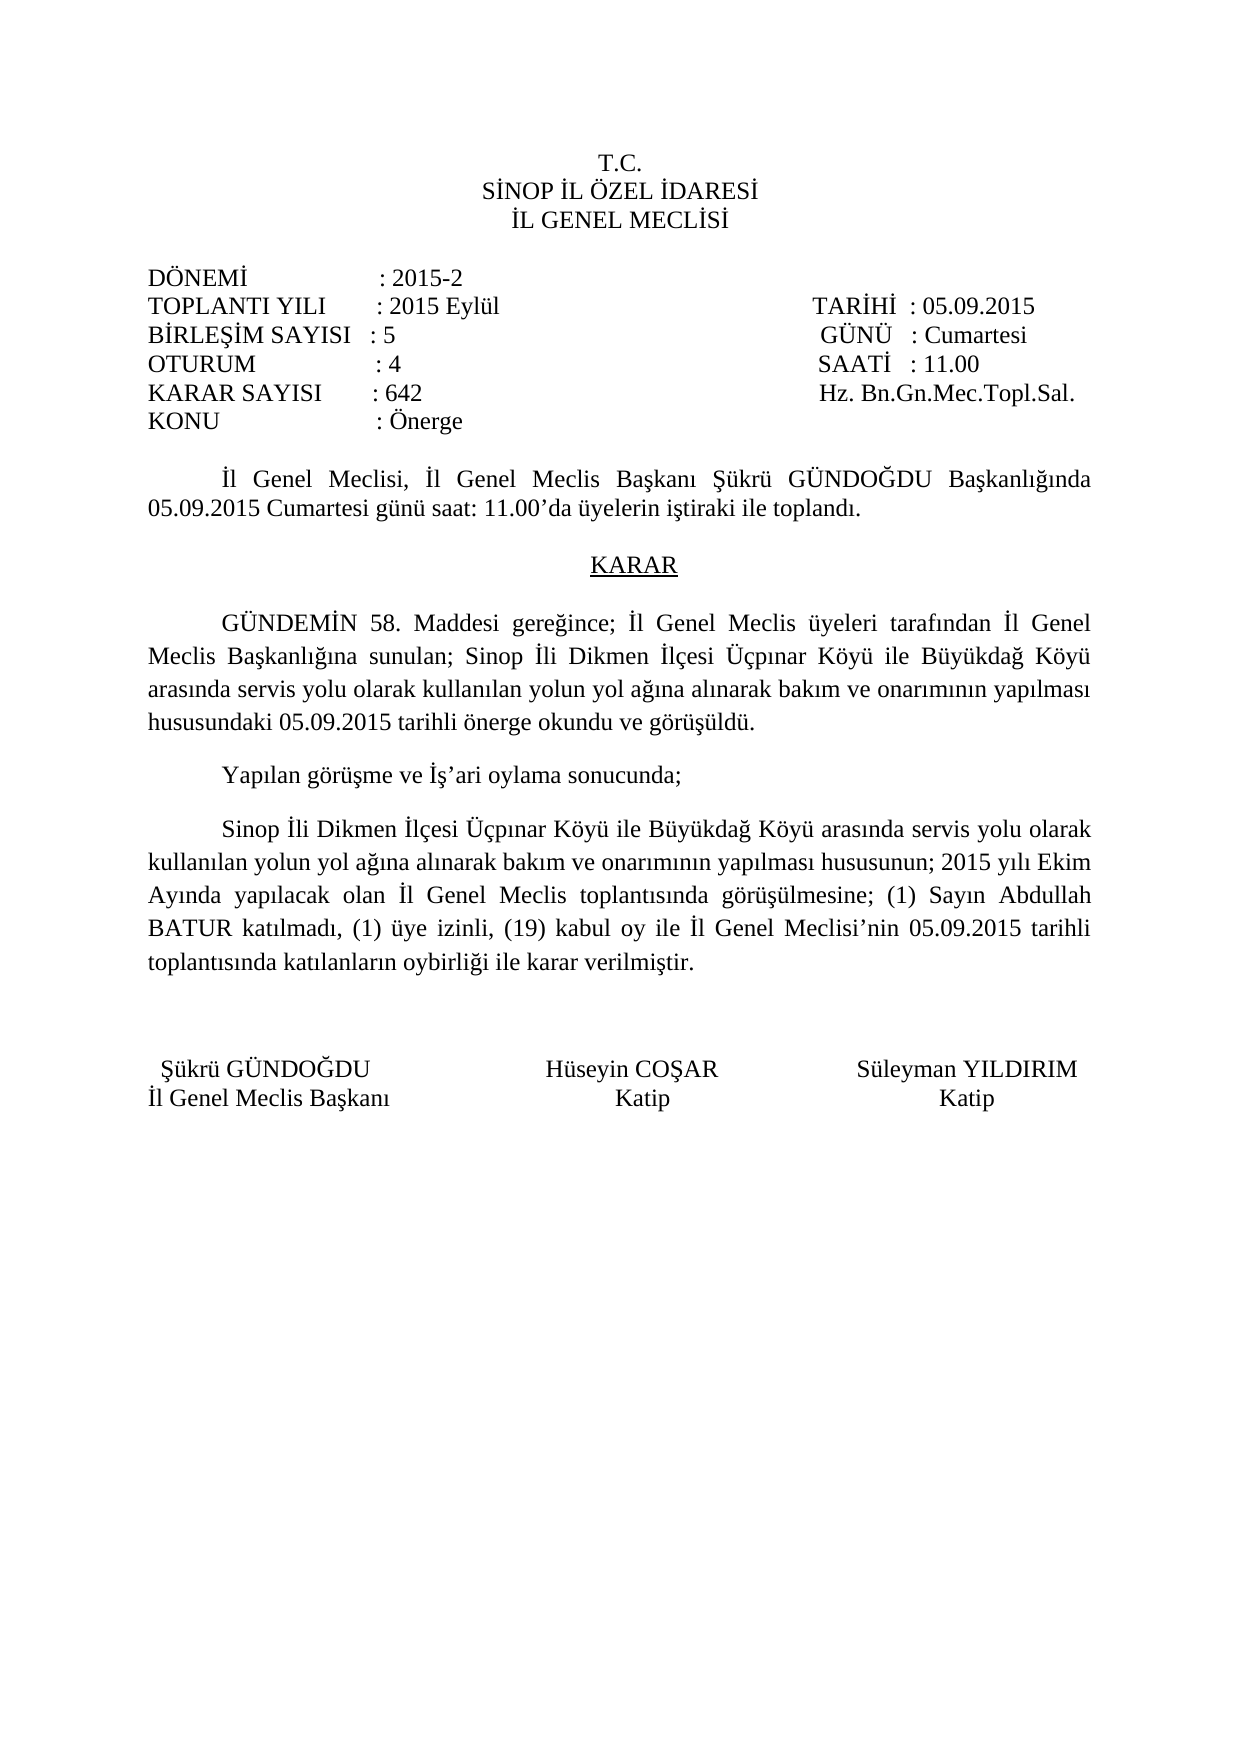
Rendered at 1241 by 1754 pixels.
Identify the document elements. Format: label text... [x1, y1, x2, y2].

text Şükrü GÜNDOĞDU Hüseyin COŞAR Süleyman YILDIRIM [148, 1054, 1092, 1083]
text TOPLANTI YILI : 2015 Eylül TARİHİ : 05.09.2015 [148, 291, 1092, 320]
text İl Genel Meclisi, İl Genel Meclis Başkanı Şükrü GÜNDOĞDU Başkanlığında 05.09.2015 Cumartesi günü saat: 11.00’da üyelerin iştiraki ile toplandı. [148, 464, 1092, 521]
text Sinop İli Dikmen İlçesi Üçpınar Köyü ile Büyükdağ Köyü arasında servis yolu olarak kullanılan yolun yol ağına alınarak bakım ve onarımının yapılması hususunun; 2015 yılı Ekim Ayında yapılacak olan İl Genel Meclis toplantısında görüşülmesine; (1) Sayın Abdullah BATUR katılmadı, (1) üye izinli, (19) kabul oy ile İl Genel Meclisi’nin 05.09.2015 tarihli toplantısında katılanların oybirliği ile karar verilmiştir. [148, 814, 1092, 975]
text DÖNEMİ : 2015-2 [148, 263, 1092, 291]
text İL GENEL MECLİSİ [148, 205, 1092, 234]
text T.C. [148, 148, 1092, 176]
text KARAR SAYISI : 642 Hz. Bn.Gn.Mec.Topl.Sal. [148, 378, 1092, 406]
text Yapılan görüşme ve İş’ari oylama sonucunda; [148, 761, 1092, 789]
text SİNOP İL ÖZEL İDARESİ [148, 176, 1092, 205]
text KARAR [516, 550, 1092, 579]
text İl Genel Meclis Başkanı Katip Katip [148, 1083, 1092, 1112]
text GÜNDEMİN 58. Maddesi gereğince; İl Genel Meclis üyeleri tarafından İl Genel Meclis Başkanlığına sunulan; Sinop İli Dikmen İlçesi Üçpınar Köyü ile Büyükdağ Köyü arasında servis yolu olarak kullanılan yolun yol ağına alınarak bakım ve onarımının yapılması hususundaki 05.09.2015 tarihli önerge okundu ve görüşüldü. [148, 608, 1092, 736]
text OTURUM : 4 SAATİ : 11.00 [148, 349, 1092, 378]
text BİRLEŞİM SAYISI : 5 GÜNÜ : Cumartesi [148, 320, 1092, 349]
text KONU : Önerge [148, 406, 1092, 435]
